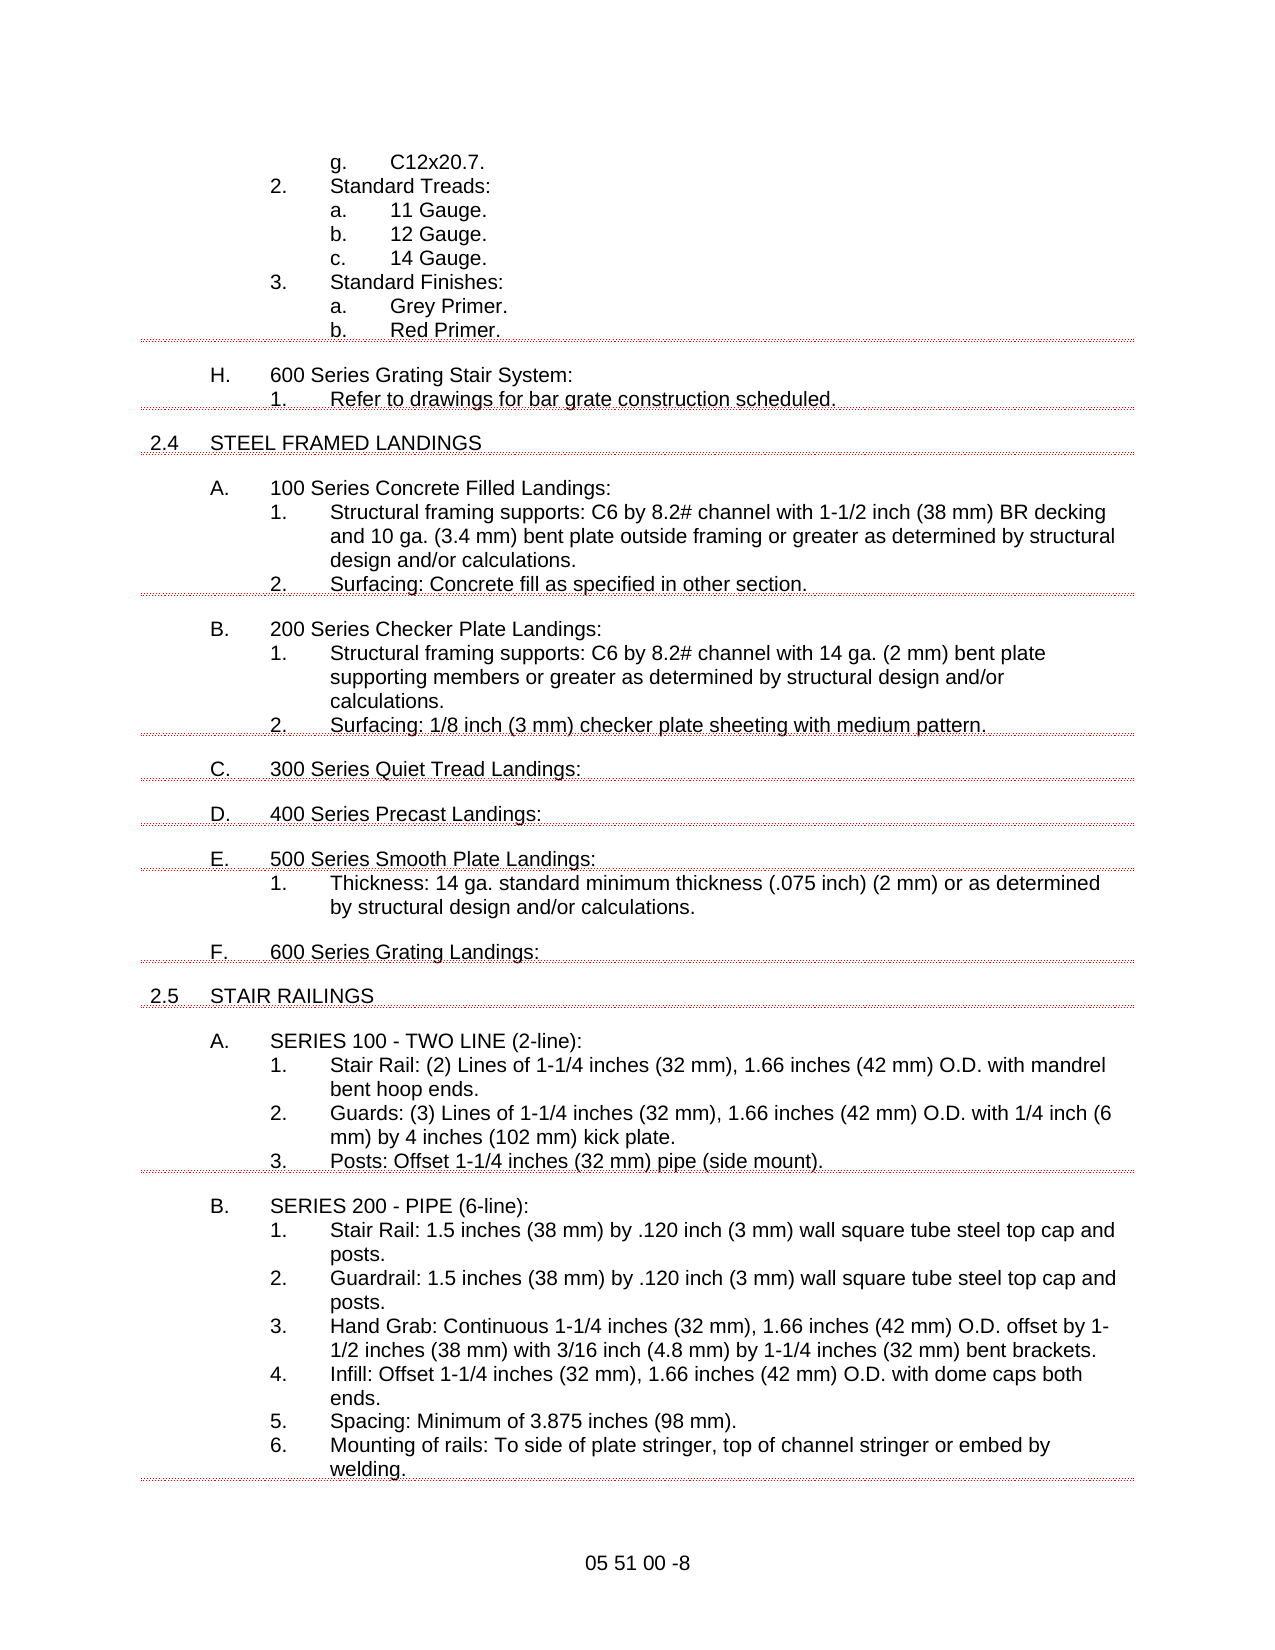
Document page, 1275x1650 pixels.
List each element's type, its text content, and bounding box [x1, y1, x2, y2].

list 500 Series Smooth Plate Landings: [210, 847, 1125, 871]
list Spacing: Minimum of 3.875 inches (98 mm). [270, 1409, 1125, 1433]
list Surfacing: Concrete fill as specified in other section. [270, 572, 1125, 596]
list Surfacing: 1/8 inch (3 mm) checker plate sheeting with medium pattern. [270, 712, 1125, 736]
list Guards: (3) Lines of 1-1/4 inches (32 mm), 1.66 inches (42 mm) O.D. with 1/4 inch (6 mm) by 4 inches (102 mm) kick plate. [270, 1101, 1125, 1149]
list SERIES 200 - PIPE (6-line): [210, 1194, 1125, 1218]
list 200 Series Checker Plate Landings: [210, 617, 1125, 641]
list C12x20.7. [330, 150, 1125, 174]
list STEEL FRAMED LANDINGS [150, 431, 1125, 455]
list 600 Series Grating Stair System: [210, 362, 1125, 386]
list Guardrail: 1.5 inches (38 mm) by .120 inch (3 mm) wall square tube steel top cap and posts. [270, 1266, 1125, 1313]
list 12 Gauge. [330, 222, 1125, 246]
list Stair Rail: (2) Lines of 1-1/4 inches (32 mm), 1.66 inches (42 mm) O.D. with mandrel bent hoop ends. [270, 1053, 1125, 1101]
list Posts: Offset 1-1/4 inches (32 mm) pipe (side mount). [270, 1149, 1125, 1173]
list Mounting of rails: To side of plate stringer, top of channel stringer or embed by welding. [270, 1433, 1125, 1481]
list 300 Series Quiet Tread Landings: [210, 757, 1125, 781]
list Thickness: 14 ga. standard minimum thickness (.075 inch) (2 mm) or as determined by structural design and/or calculations. [270, 871, 1125, 919]
list Infill: Offset 1-1/4 inches (32 mm), 1.66 inches (42 mm) O.D. with dome caps both ends. [270, 1361, 1125, 1409]
list Refer to drawings for bar grate construction scheduled. [270, 386, 1125, 410]
list Grey Primer. [330, 294, 1125, 318]
list STAIR RAILINGS [150, 984, 1125, 1008]
list Structural framing supports: C6 by 8.2# channel with 1-1/2 inch (38 mm) BR decking and 10 ga. (3.4 mm) bent plate outside framing or greater as determined by structural design and/or calculations. [270, 500, 1125, 572]
list Stair Rail: 1.5 inches (38 mm) by .120 inch (3 mm) wall square tube steel top cap and posts. [270, 1218, 1125, 1266]
list Standard Finishes: [270, 270, 1125, 294]
list 11 Gauge. [330, 198, 1125, 222]
list 14 Gauge. [330, 246, 1125, 270]
list SERIES 100 - TWO LINE (2-line): [210, 1029, 1125, 1053]
list 100 Series Concrete Filled Landings: [210, 476, 1125, 500]
list Standard Treads: [270, 174, 1125, 198]
list 600 Series Grating Landings: [210, 939, 1125, 963]
list Red Primer. [330, 318, 1125, 342]
list Structural framing supports: C6 by 8.2# channel with 14 ga. (2 mm) bent plate supporting members or greater as determined by structural design and/or calculations. [270, 641, 1125, 712]
list 400 Series Precast Landings: [210, 802, 1125, 826]
